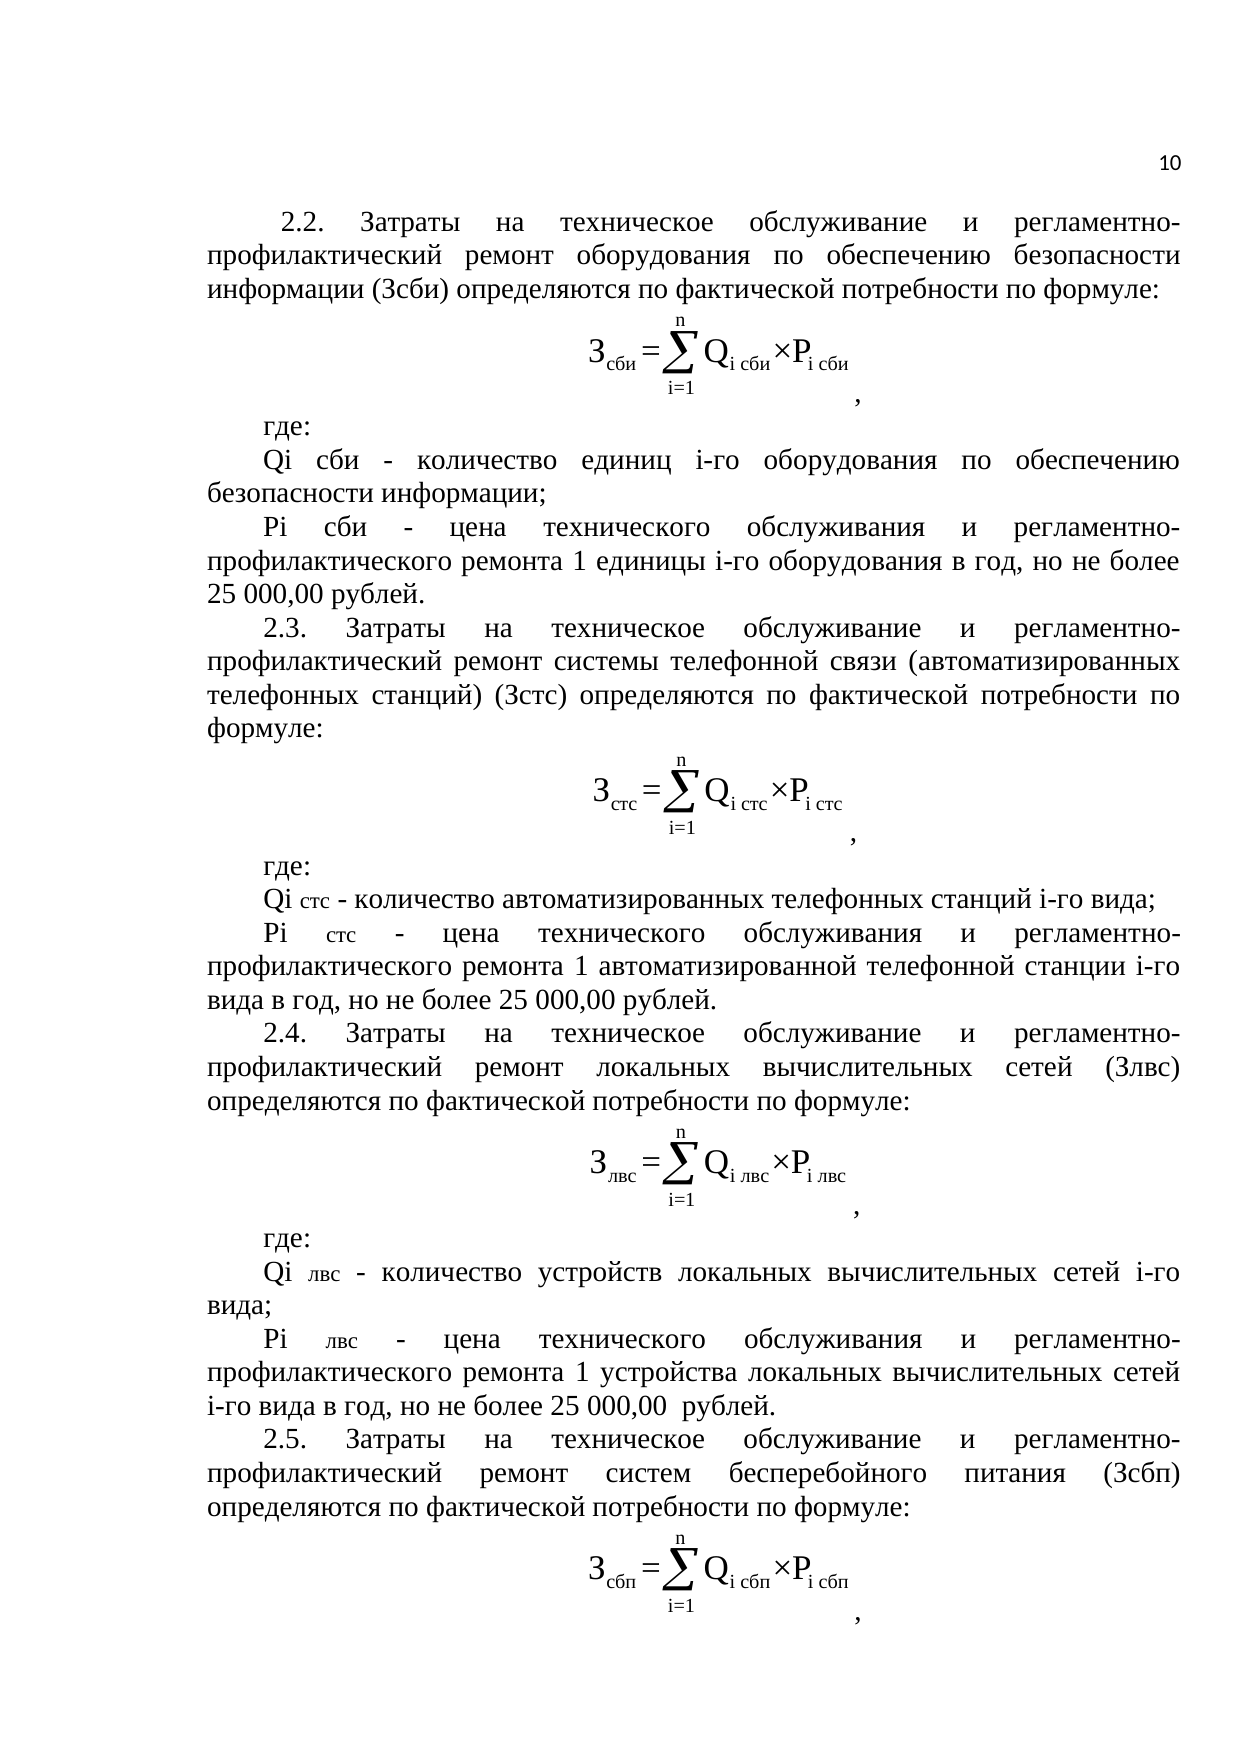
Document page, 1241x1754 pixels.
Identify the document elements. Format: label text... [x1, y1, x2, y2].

text Qi стс - количество автоматизированных телефонных станций i-го вида; [207, 881, 1181, 915]
text Pi стс - цена технического обслуживания и регламентно-профилактического ремонта 1 автоматизированной телефонной станции i-го вида в год, но не более 25 000,00 рублей. [207, 915, 1181, 1016]
text , [207, 744, 1181, 848]
text 2.5. Затраты на техническое обслуживание и регламентно-профилактический ремонт систем бесперебойного питания (Зсбп) определяются по фактической потребности по формуле: [207, 1422, 1181, 1522]
text , [207, 1522, 1181, 1626]
text где: [207, 848, 1181, 881]
text 2.2. Затраты на техническое обслуживание и регламентно-профилактический ремонт оборудования по обеспечению безопасности информации (Зсби) определяются по фактической потребности по формуле: [207, 204, 1181, 304]
text Pi лвс - цена технического обслуживания и регламентно-профилактического ремонта 1 устройства локальных вычислительных сетей i-го вида в год, но не более 25 000,00 рублей. [207, 1321, 1181, 1422]
text где: [207, 408, 1181, 442]
text где: [207, 1220, 1181, 1254]
text Qi лвс - количество устройств локальных вычислительных сетей i-го вида; [207, 1254, 1181, 1321]
text , [207, 304, 1181, 408]
text Pi сби - цена технического обслуживания и регламентно-профилактического ремонта 1 единицы i-го оборудования в год, но не более 25 000,00 рублей. [207, 509, 1181, 610]
text 2.3. Затраты на техническое обслуживание и регламентно-профилактический ремонт системы телефонной связи (автоматизированных телефонных станций) (Зстс) определяются по фактической потребности по формуле: [207, 610, 1181, 744]
text , [207, 1116, 1181, 1220]
text 2.4. Затраты на техническое обслуживание и регламентно-профилактический ремонт локальных вычислительных сетей (Злвс) определяются по фактической потребности по формуле: [207, 1016, 1181, 1116]
text Qi сби - количество единиц i-го оборудования по обеспечению безопасности информации; [207, 442, 1181, 509]
